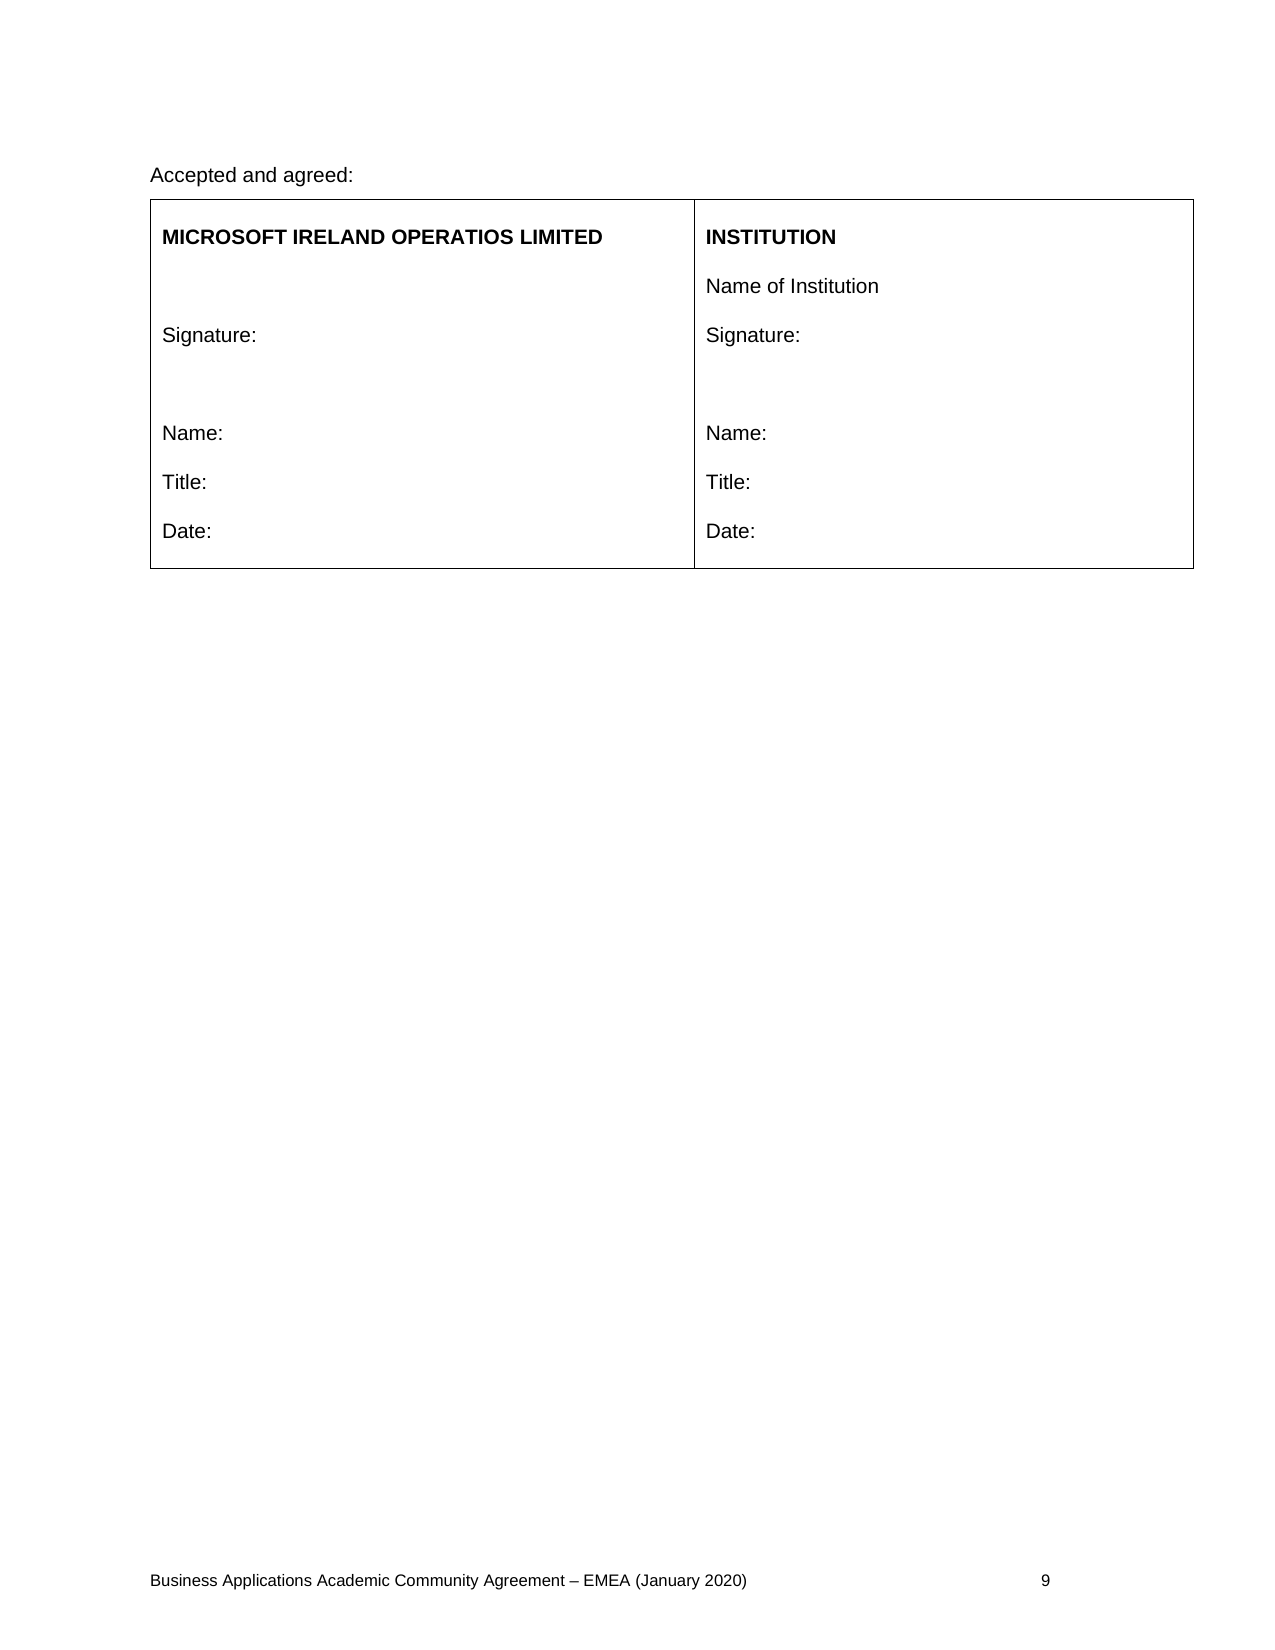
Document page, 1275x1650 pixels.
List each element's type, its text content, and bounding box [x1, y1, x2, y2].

table_header INSTITUTION Name of Institution Signature: Name: Title: Date: [695, 200, 1193, 568]
text Accepted and agreed: [150, 162, 1125, 186]
table_header MICROSOFT IRELAND OPERATIOS LIMITED Signature: Name: Title: Date: [151, 200, 694, 568]
